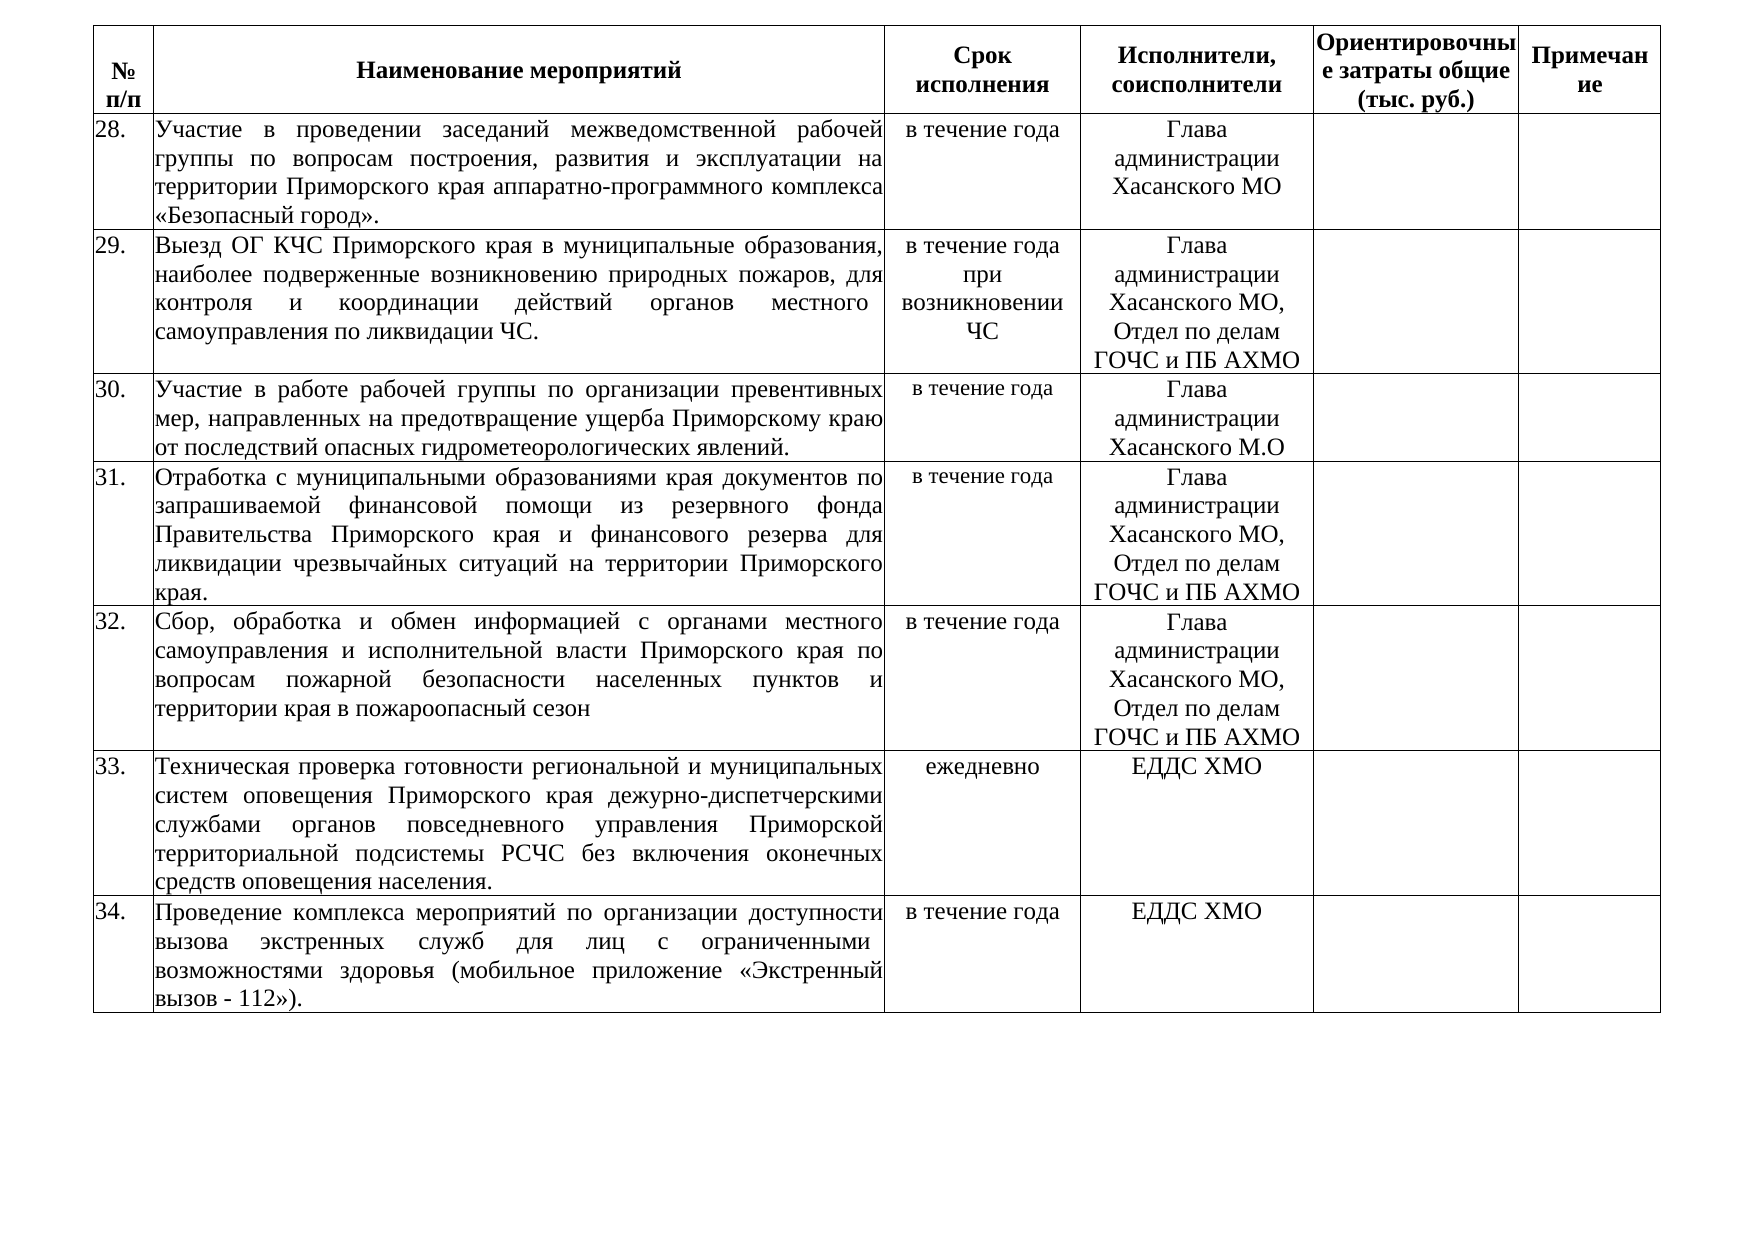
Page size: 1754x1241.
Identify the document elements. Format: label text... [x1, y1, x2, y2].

table_cell Глава администрации Хасанского МО, Отдел по делам ГОЧС и ПБ АХМО [1081, 606, 1313, 750]
table_cell [1519, 114, 1660, 229]
table_cell 32. [94, 606, 153, 750]
table_cell 33. [94, 751, 153, 895]
table_header Срок исполнения [885, 26, 1080, 113]
table_cell [1314, 896, 1518, 1012]
table_cell Участие в работе рабочей группы по организации превентивных мер, направленных на предотвращение ущерба Приморскому краю от последствий опасных гидрометеорологических явлений. [154, 374, 884, 461]
table_cell в течение года [885, 114, 1080, 229]
table_cell в течение года [885, 374, 1080, 461]
table_header Исполнители, соисполнители [1081, 26, 1313, 113]
table_header № п/п [94, 26, 153, 113]
table_header Наименование мероприятий [154, 26, 884, 113]
table_cell [1519, 606, 1660, 750]
table_cell [1314, 751, 1518, 895]
table_cell в течение года [885, 896, 1080, 1012]
table_cell ежедневно [885, 751, 1080, 895]
table_cell Участие в проведении заседаний межведомственной рабочей группы по вопросам построения, развития и эксплуатации на территории Приморского края аппаратно-программного комплекса «Безопасный город». [154, 114, 884, 229]
table_cell 31. [94, 462, 153, 605]
table_header Примечан ие [1519, 26, 1660, 113]
table_cell [1519, 230, 1660, 373]
table_cell ЕДДС ХМО [1081, 751, 1313, 895]
table_cell Глава администрации Хасанского М.О [1081, 374, 1313, 461]
table_cell Проведение комплекса мероприятий по организации доступности вызова экстренных служб для лиц с ограниченными возможностями здоровья (мобильное приложение «Экстренный вызов - 112»). [154, 896, 884, 1012]
table_cell [1314, 114, 1518, 229]
table_cell в течение года при возникновении ЧС [885, 230, 1080, 373]
table_cell в течение года [885, 606, 1080, 750]
table_cell [1314, 606, 1518, 750]
table_cell Глава администрации Хасанского МО, Отдел по делам ГОЧС и ПБ АХМО [1081, 462, 1313, 605]
table_cell Отработка с муниципальными образованиями края документов по запрашиваемой финансовой помощи из резервного фонда Правительства Приморского края и финансового резерва для ликвидации чрезвычайных ситуаций на территории Приморского края. [154, 462, 884, 605]
table_cell Глава администрации Хасанского МО [1081, 114, 1313, 229]
table_cell Выезд ОГ КЧС Приморского края в муниципальные образования, наиболее подверженные возникновению природных пожаров, для контроля и координации действий органов местного самоуправления по ликвидации ЧС. [154, 230, 884, 373]
table_cell 28. [94, 114, 153, 229]
table_cell [1519, 374, 1660, 461]
table_cell ЕДДС ХМО [1081, 896, 1313, 1012]
table_cell в течение года [885, 462, 1080, 605]
table_cell [1314, 374, 1518, 461]
table_header Ориентировочны е затраты общие (тыс. руб.) [1314, 26, 1518, 113]
table_cell [1519, 751, 1660, 895]
table_cell [1519, 462, 1660, 605]
table_cell 30. [94, 374, 153, 461]
table_cell Техническая проверка готовности региональной и муниципальных систем оповещения Приморского края дежурно-диспетчерскими службами органов повседневного управления Приморской территориальной подсистемы РСЧС без включения оконечных средств оповещения населения. [154, 751, 884, 895]
table_cell Глава администрации Хасанского МО, Отдел по делам ГОЧС и ПБ АХМО [1081, 230, 1313, 373]
table_cell [1314, 230, 1518, 373]
table_cell 34. [94, 896, 153, 1012]
table_cell [1314, 462, 1518, 605]
table_cell 29. [94, 230, 153, 373]
table_cell Сбор, обработка и обмен информацией с органами местного самоуправления и исполнительной власти Приморского края по вопросам пожарной безопасности населенных пунктов и территории края в пожароопасный сезон [154, 606, 884, 750]
table_cell [1519, 896, 1660, 1012]
